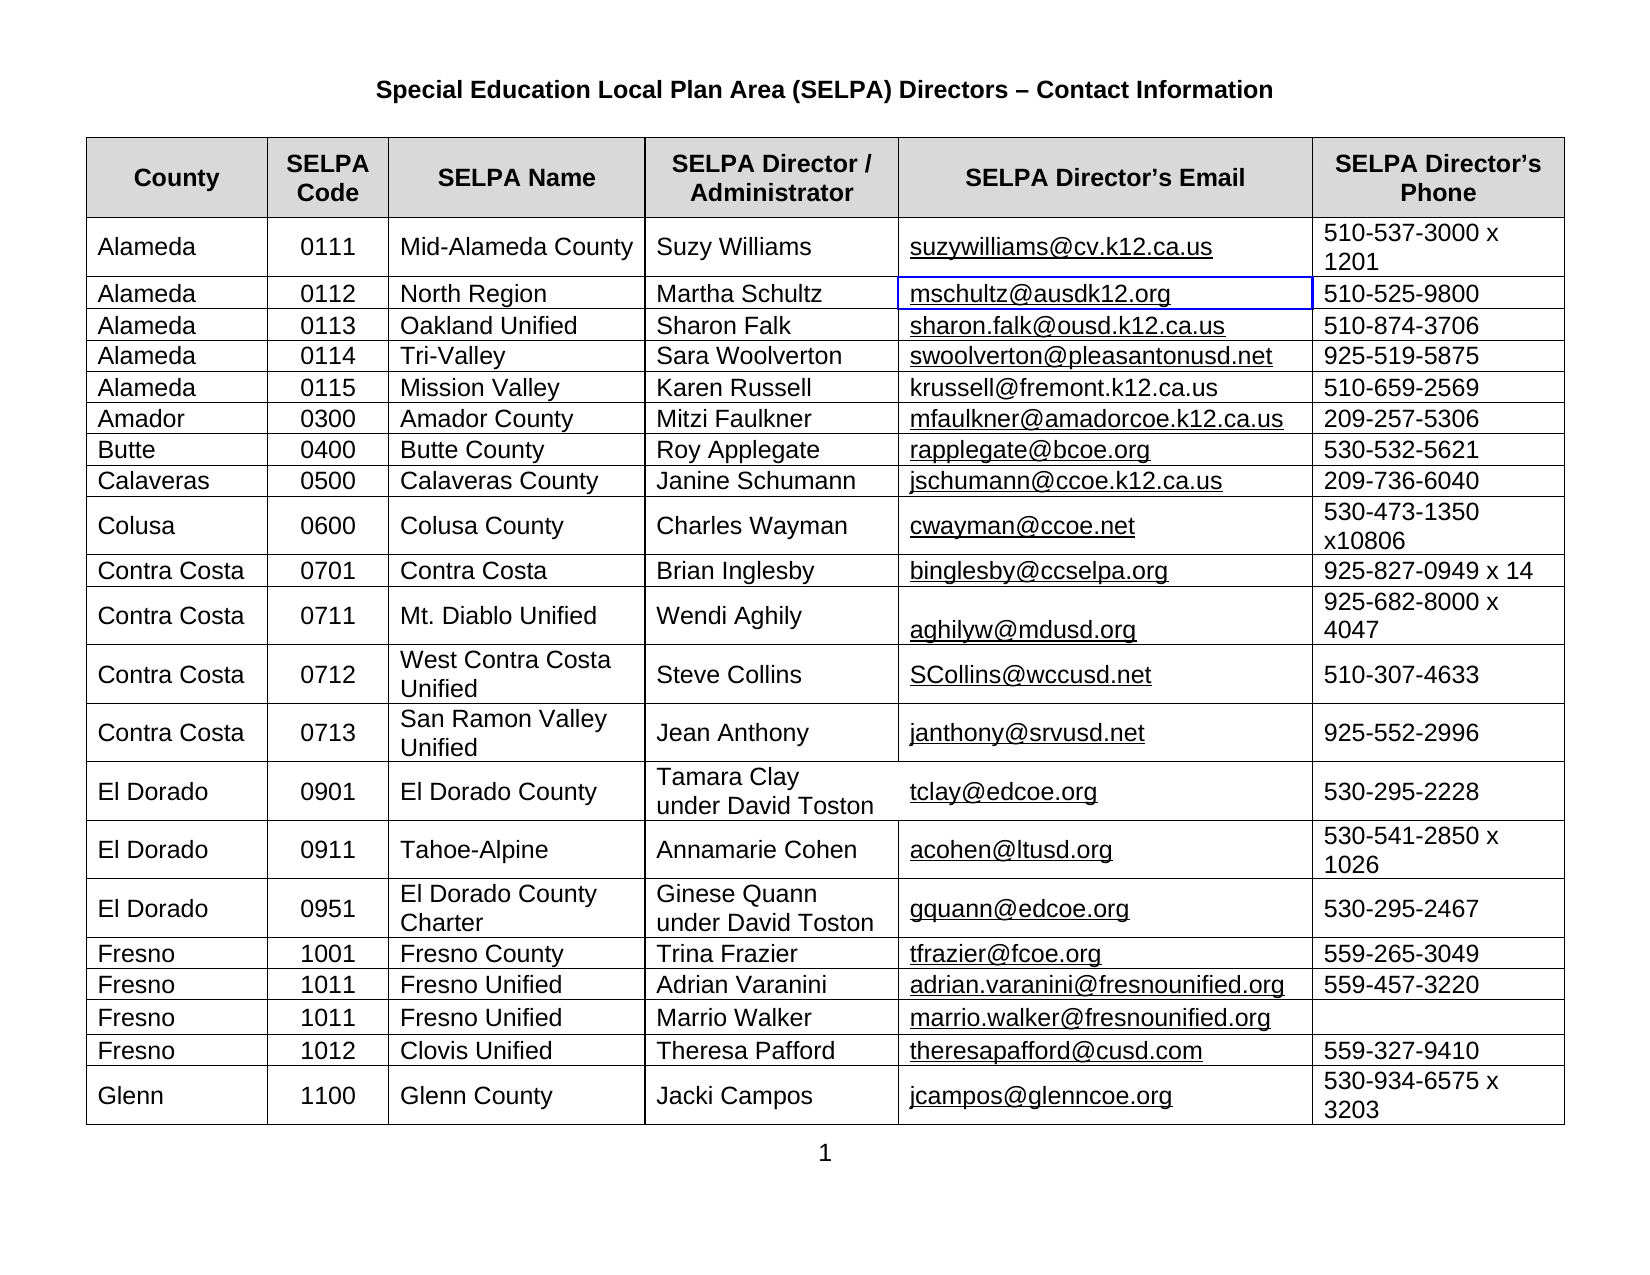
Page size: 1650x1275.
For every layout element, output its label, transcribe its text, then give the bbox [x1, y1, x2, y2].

table_cell 0113 [268, 309, 388, 339]
table_cell Fresno [87, 1000, 267, 1034]
table_cell janthony@srvusd.net [899, 704, 1312, 761]
table_cell Fresno County [389, 938, 644, 968]
table_cell Alameda [87, 309, 267, 339]
table_cell 559-327-9410 [1313, 1035, 1564, 1065]
table_cell swoolverton@pleasantonusd.net [899, 341, 1312, 371]
table_header SELPA Name [389, 138, 644, 217]
table_cell Tahoe-Alpine [389, 821, 644, 878]
table_cell West Contra Costa Unified [389, 645, 644, 703]
table_cell Mission Valley [389, 372, 644, 402]
table_cell Sharon Falk [646, 309, 898, 339]
table_cell 0951 [268, 879, 388, 937]
table_cell El Dorado County [389, 762, 644, 820]
table_cell 510-874-3706 [1313, 309, 1564, 339]
table_cell 559-265-3049 [1313, 938, 1564, 968]
table_cell Suzy Williams [646, 218, 898, 276]
table_cell Alameda [87, 218, 267, 276]
table_cell El Dorado [87, 821, 267, 878]
table_header SELPA Director’s Phone [1313, 138, 1564, 217]
table_cell Fresno [87, 938, 267, 968]
table_cell SCollins@wccusd.net [899, 645, 1312, 703]
table_cell 510-659-2569 [1313, 372, 1564, 402]
table_cell 0701 [268, 555, 388, 586]
table_cell Alameda [87, 341, 267, 371]
table_cell 1100 [268, 1066, 388, 1124]
table_cell Fresno Unified [389, 1000, 644, 1034]
table_cell Marrio Walker [646, 1000, 898, 1034]
table_cell aghilyw@mdusd.org [899, 587, 1312, 644]
table_cell 530-532-5621 [1313, 434, 1564, 464]
table_cell Ginese Quann under David Toston [646, 879, 898, 937]
table_cell sharon.falk@ousd.k12.ca.us [899, 310, 1312, 339]
table_cell Tri-Valley [389, 341, 644, 371]
table_cell 559-457-3220 [1313, 969, 1564, 999]
table_cell Contra Costa [87, 587, 267, 644]
table_header SELPA Director’s Email [899, 138, 1312, 217]
table_cell 0400 [268, 434, 388, 464]
table_cell 1001 [268, 938, 388, 968]
table_cell 0901 [268, 762, 388, 820]
table_cell 0115 [268, 372, 388, 402]
table_cell Glenn County [389, 1066, 644, 1124]
table_cell 0600 [268, 497, 388, 554]
table_cell krussell@fremont.k12.ca.us [899, 372, 1312, 402]
table_cell 530-934-6575 x 3203 [1313, 1066, 1564, 1124]
table_cell 925-827-0949 x 14 [1313, 555, 1564, 586]
table_cell 510-537-3000 x 1201 [1313, 218, 1564, 276]
table_cell Annamarie Cohen [646, 821, 898, 878]
table_cell El Dorado [87, 879, 267, 937]
table_cell theresapafford@cusd.com [899, 1035, 1312, 1065]
table_cell binglesby@ccselpa.org [899, 555, 1312, 586]
table_cell Colusa County [389, 497, 644, 554]
table_cell Fresno Unified [389, 969, 644, 999]
table_cell Alameda [87, 372, 267, 402]
table_cell 0713 [268, 704, 388, 761]
table_cell El Dorado [87, 762, 267, 820]
table_cell Mitzi Faulkner [646, 403, 898, 433]
table_cell adrian.varanini@fresnounified.org [899, 969, 1312, 999]
table_cell [1313, 1000, 1564, 1034]
table_cell Wendi Aghily [646, 587, 898, 644]
table_cell tfrazier@fcoe.org [899, 938, 1312, 968]
table_cell Contra Costa [87, 645, 267, 703]
table_cell 1012 [268, 1035, 388, 1065]
table_cell Brian Inglesby [646, 555, 898, 586]
table_cell Contra Costa [87, 704, 267, 761]
table_cell jschumann@ccoe.k12.ca.us [899, 466, 1312, 496]
table_cell Mt. Diablo Unified [389, 587, 644, 644]
table_cell Calaveras [87, 466, 267, 496]
table_cell 530-541-2850 x 1026 [1313, 821, 1564, 878]
table_cell Butte County [389, 434, 644, 464]
table_cell Glenn [87, 1066, 267, 1124]
table_cell 510-525-9800 [1314, 277, 1564, 308]
table_cell rapplegate@bcoe.org [899, 434, 1312, 464]
table_cell Roy Applegate [646, 434, 898, 464]
table_cell El Dorado County Charter [389, 879, 644, 937]
table_cell 0712 [268, 645, 388, 703]
table_cell 0111 [268, 218, 388, 276]
table_cell 0112 [268, 277, 388, 308]
table_cell 925-552-2996 [1313, 704, 1564, 761]
table_cell mschultz@ausdk12.org [899, 278, 1311, 308]
table_cell 925-682-8000 x 4047 [1313, 587, 1564, 644]
table_cell 530-473-1350 x10806 [1313, 497, 1564, 554]
table_cell acohen@ltusd.org [899, 821, 1312, 878]
table_cell Fresno [87, 969, 267, 999]
table_cell Mid-Alameda County [389, 218, 644, 276]
table_cell Fresno [87, 1035, 267, 1065]
table_cell San Ramon Valley Unified [389, 704, 644, 761]
table_cell Alameda [87, 277, 267, 308]
table_cell 510-307-4633 [1313, 645, 1564, 703]
table_cell Clovis Unified [389, 1035, 644, 1065]
table_cell mfaulkner@amadorcoe.k12.ca.us [899, 403, 1312, 433]
table_cell Jacki Campos [646, 1066, 898, 1124]
table_cell 209-736-6040 [1313, 466, 1564, 496]
table_header SELPA Director / Administrator [646, 138, 898, 217]
table_cell Jean Anthony [646, 704, 898, 761]
table_cell 0114 [268, 341, 388, 371]
table_header County [87, 138, 267, 217]
table_cell Contra Costa [87, 555, 267, 586]
table_cell 0711 [268, 587, 388, 644]
table_cell Contra Costa [389, 555, 644, 586]
table_cell marrio.walker@fresnounified.org [899, 1000, 1312, 1034]
table_cell 0300 [268, 403, 388, 433]
table_cell Martha Schultz [646, 277, 897, 308]
table_cell Janine Schumann [646, 466, 898, 496]
table_cell Steve Collins [646, 645, 898, 703]
table_cell Colusa [87, 497, 267, 554]
table_cell Butte [87, 434, 267, 464]
table_cell Amador [87, 403, 267, 433]
table_cell 530-295-2467 [1313, 879, 1564, 937]
table_cell Charles Wayman [646, 497, 898, 554]
table_cell Karen Russell [646, 372, 898, 402]
table_cell 1011 [268, 1000, 388, 1034]
table_cell 530-295-2228 [1313, 762, 1564, 820]
table_cell Adrian Varanini [646, 969, 898, 999]
table_cell Tamara Clay under David Toston [646, 762, 898, 820]
table_cell 0500 [268, 466, 388, 496]
table_cell 1011 [268, 969, 388, 999]
table_cell Theresa Pafford [646, 1035, 898, 1065]
table_cell Sara Woolverton [646, 341, 898, 371]
text Special Education Local Plan Area (SELPA) Directors – Contact Information [75, 75, 1575, 104]
table_cell suzywilliams@cv.k12.ca.us [899, 218, 1312, 276]
table_cell cwayman@ccoe.net [899, 497, 1312, 554]
table_cell gquann@edcoe.org [899, 879, 1312, 937]
table_cell Oakland Unified [389, 309, 644, 339]
table_cell 0911 [268, 821, 388, 878]
table_header SELPA Code [268, 138, 388, 217]
table_cell Trina Frazier [646, 938, 898, 968]
table_cell 209-257-5306 [1313, 403, 1564, 433]
table_cell Calaveras County [389, 466, 644, 496]
table_cell Amador County [389, 403, 644, 433]
table_cell jcampos@glenncoe.org [899, 1066, 1312, 1124]
table_cell 925-519-5875 [1313, 341, 1564, 371]
table_cell tclay@edcoe.org [898, 762, 1312, 820]
table_cell North Region [389, 277, 644, 308]
